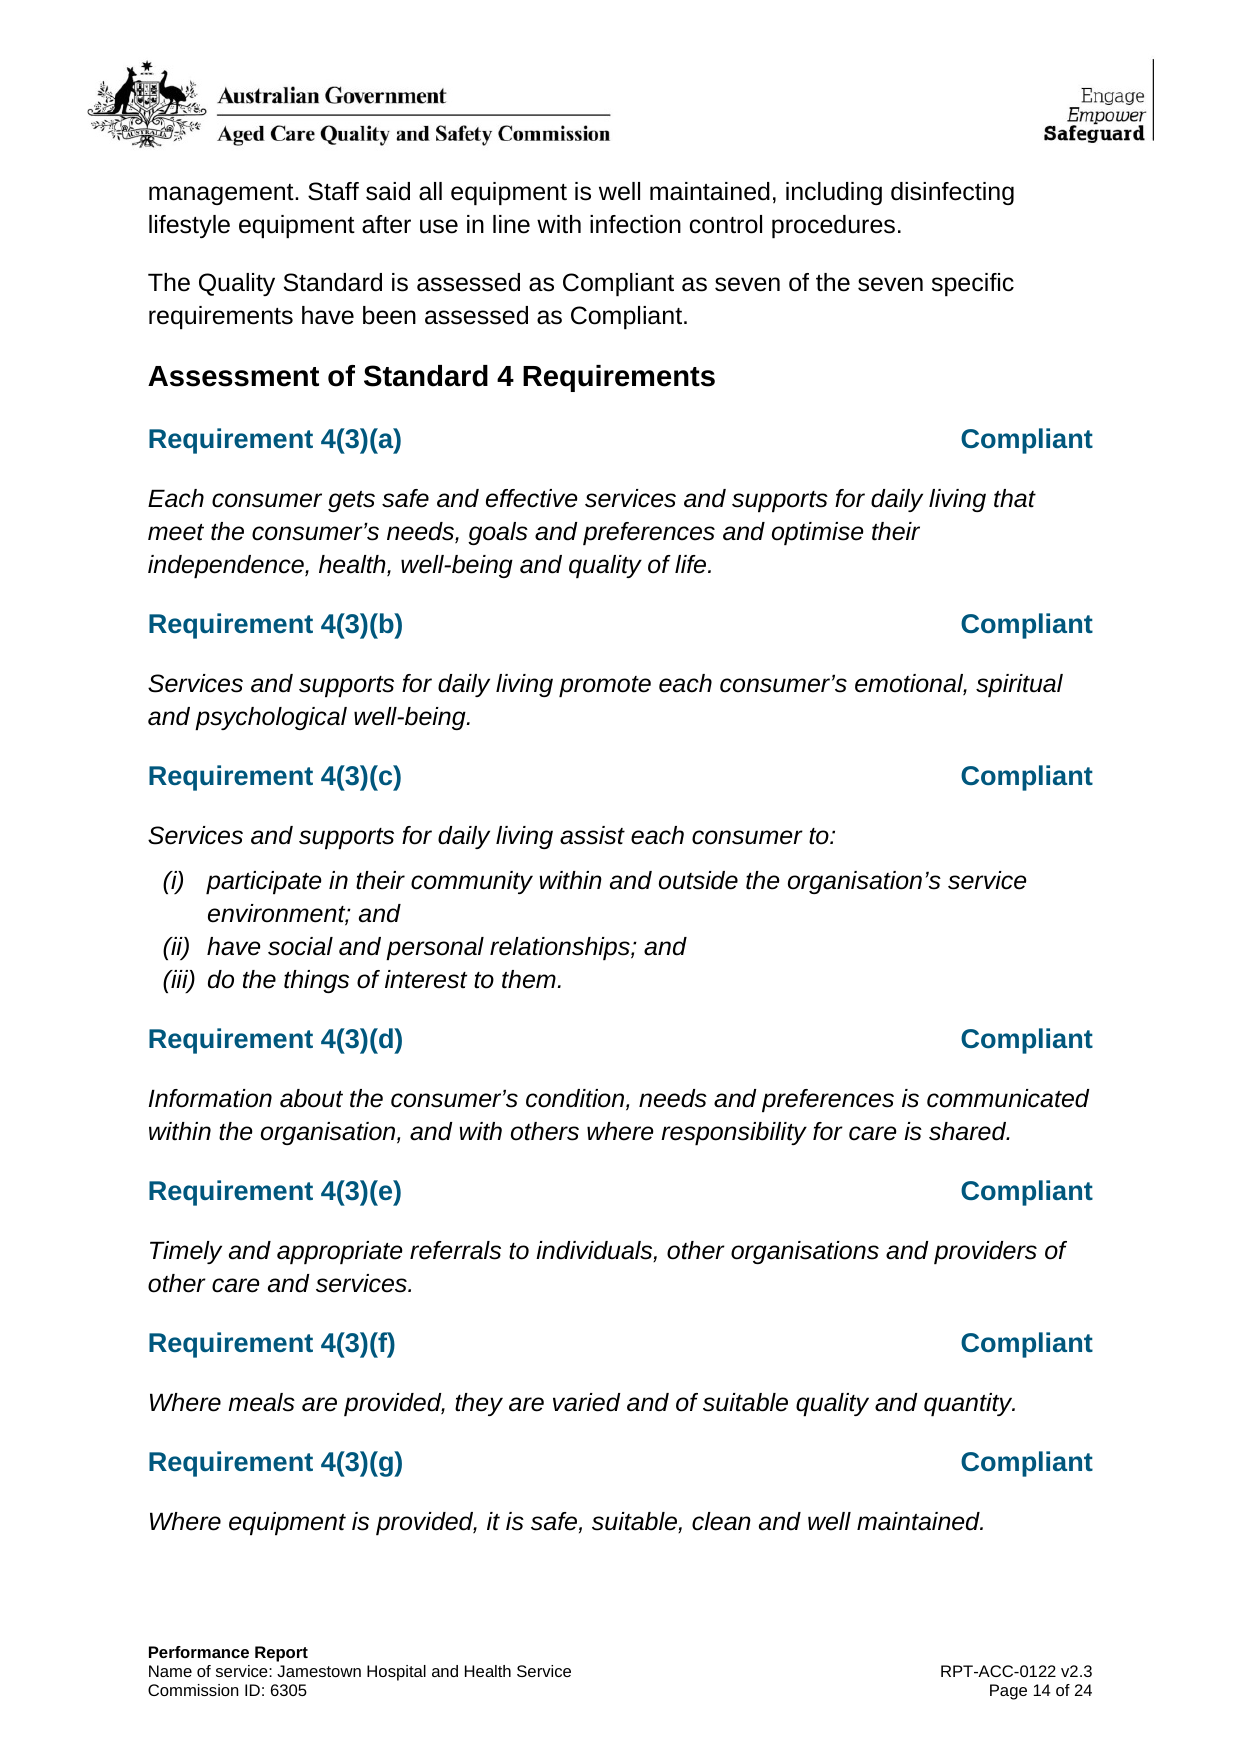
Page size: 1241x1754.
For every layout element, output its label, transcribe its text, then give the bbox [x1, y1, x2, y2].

list have social and personal relationships; and [162, 932, 1092, 961]
subtitle Requirement 4(3)(a) Compliant [148, 423, 1092, 454]
subtitle Requirement 4(3)(b) Compliant [148, 608, 1092, 639]
text Timely and appropriate referrals to individuals, other organisations and providers of other care and services. [148, 1236, 1092, 1298]
text Information about the consumer’s condition, needs and preferences is communicated within the organisation, and with others where responsibility for care is shared. [148, 1084, 1092, 1146]
text Each consumer gets safe and effective services and supports for daily living that meet the consumer’s needs, goals and preferences and optimise their independence, health, well-being and quality of life. [148, 484, 1092, 578]
picture [1, 0, 1241, 169]
subtitle Requirement 4(3)(e) Compliant [148, 1175, 1092, 1207]
text The Quality Standard is assessed as Compliant as seven of the seven specific requirements have been assessed as Compliant. [148, 268, 1092, 330]
subtitle Assessment of Standard 4 Requirements [148, 359, 1092, 393]
text Services and supports for daily living assist each consumer to: [148, 821, 1092, 849]
subtitle Requirement 4(3)(f) Compliant [148, 1327, 1092, 1358]
list participate in their community within and outside the organisation’s service environment; and [162, 866, 1092, 928]
text Where meals are provided, they are varied and of suitable quality and quantity. [148, 1388, 1092, 1417]
text Where equipment is provided, it is safe, suitable, clean and well maintained. [148, 1507, 1092, 1536]
subtitle Requirement 4(3)(g) Compliant [148, 1446, 1092, 1477]
subtitle Requirement 4(3)(c) Compliant [148, 760, 1092, 791]
text Services and supports for daily living promote each consumer’s emotional, spiritual and psychological well-being. [148, 669, 1092, 731]
list do the things of interest to them. [162, 965, 1092, 994]
subtitle Requirement 4(3)(d) Compliant [148, 1023, 1092, 1054]
